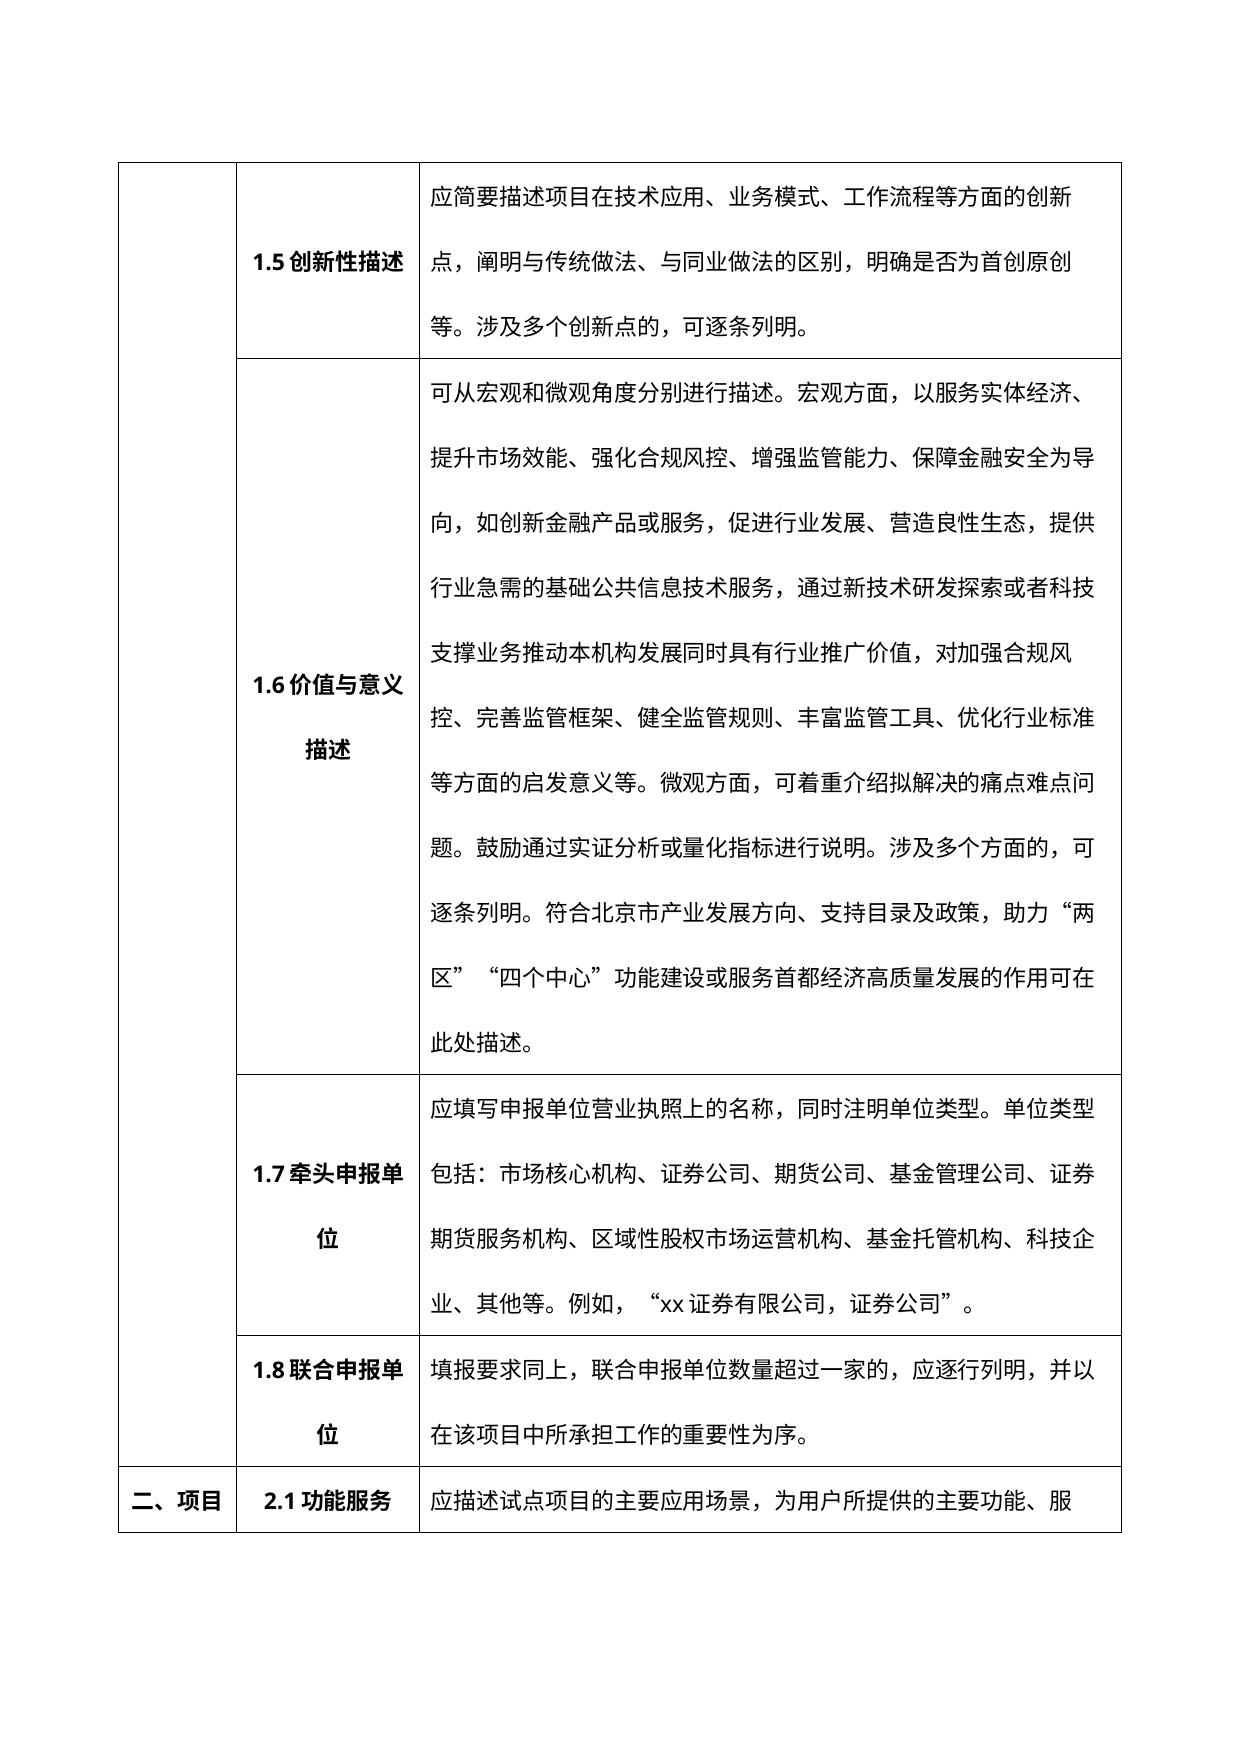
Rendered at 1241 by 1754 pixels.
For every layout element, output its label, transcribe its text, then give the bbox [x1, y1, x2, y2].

table_cell 1.8联合申报单位 [237, 1336, 419, 1466]
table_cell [420, 1467, 1121, 1532]
table_cell 填报要求同上，联合申报单位数量超过一家的，应逐行列明，并以在该项目中所承担工作的重要性为序。 [420, 1336, 1121, 1466]
table_cell 1.5创新性描述 [237, 163, 419, 358]
table_cell 1.6价值与意义描述 [237, 359, 419, 1074]
table_cell 应填写申报单位营业执照上的名称，同时注明单位类型。单位类型包括：市场核心机构、证券公司、期货公司、基金管理公司、证券期货服务机构、区域性股权市场运营机构、基金托管机构、科技企业、其他等。例如，“xx证券有限公司，证券公司”。 [420, 1075, 1121, 1335]
table_cell 二、项目基本信息 [119, 1467, 236, 1532]
table_cell 可从宏观和微观角度分别进行描述。宏观方面，以服务实体经济、提升市场效能、强化合规风控、增强监管能力、保障金融安全为导向，如创新金融产品或服务，促进行业发展、营造良性生态，提供行业急需的基础公共信息技术服务，通过新技术研发探索或者科技支撑业务推动本机构发展同时具有行业推广价值，对加强合规风控、完善监管框架、健全监管规则、丰富监管工具、优化行业标准等方面的启发意义等。微观方面，可着重介绍拟解决的痛点难点问题。鼓励通过实证分析或量化指标进行说明。涉及多个方面的，可逐条列明。符合北京市产业发展方向、支持目录及政策，助力“两区”“四个中心”功能建设或服务首都经济高质量发展的作用可在此处描述。 [420, 359, 1121, 1074]
table_cell 1.7牵头申报单位 [237, 1075, 419, 1335]
table_cell 2.1功能服务 [237, 1467, 419, 1532]
table_cell 应简要描述项目在技术应用、业务模式、工作流程等方面的创新点，阐明与传统做法、与同业做法的区别，明确是否为首创原创等。涉及多个创新点的，可逐条列明。 [420, 163, 1121, 358]
